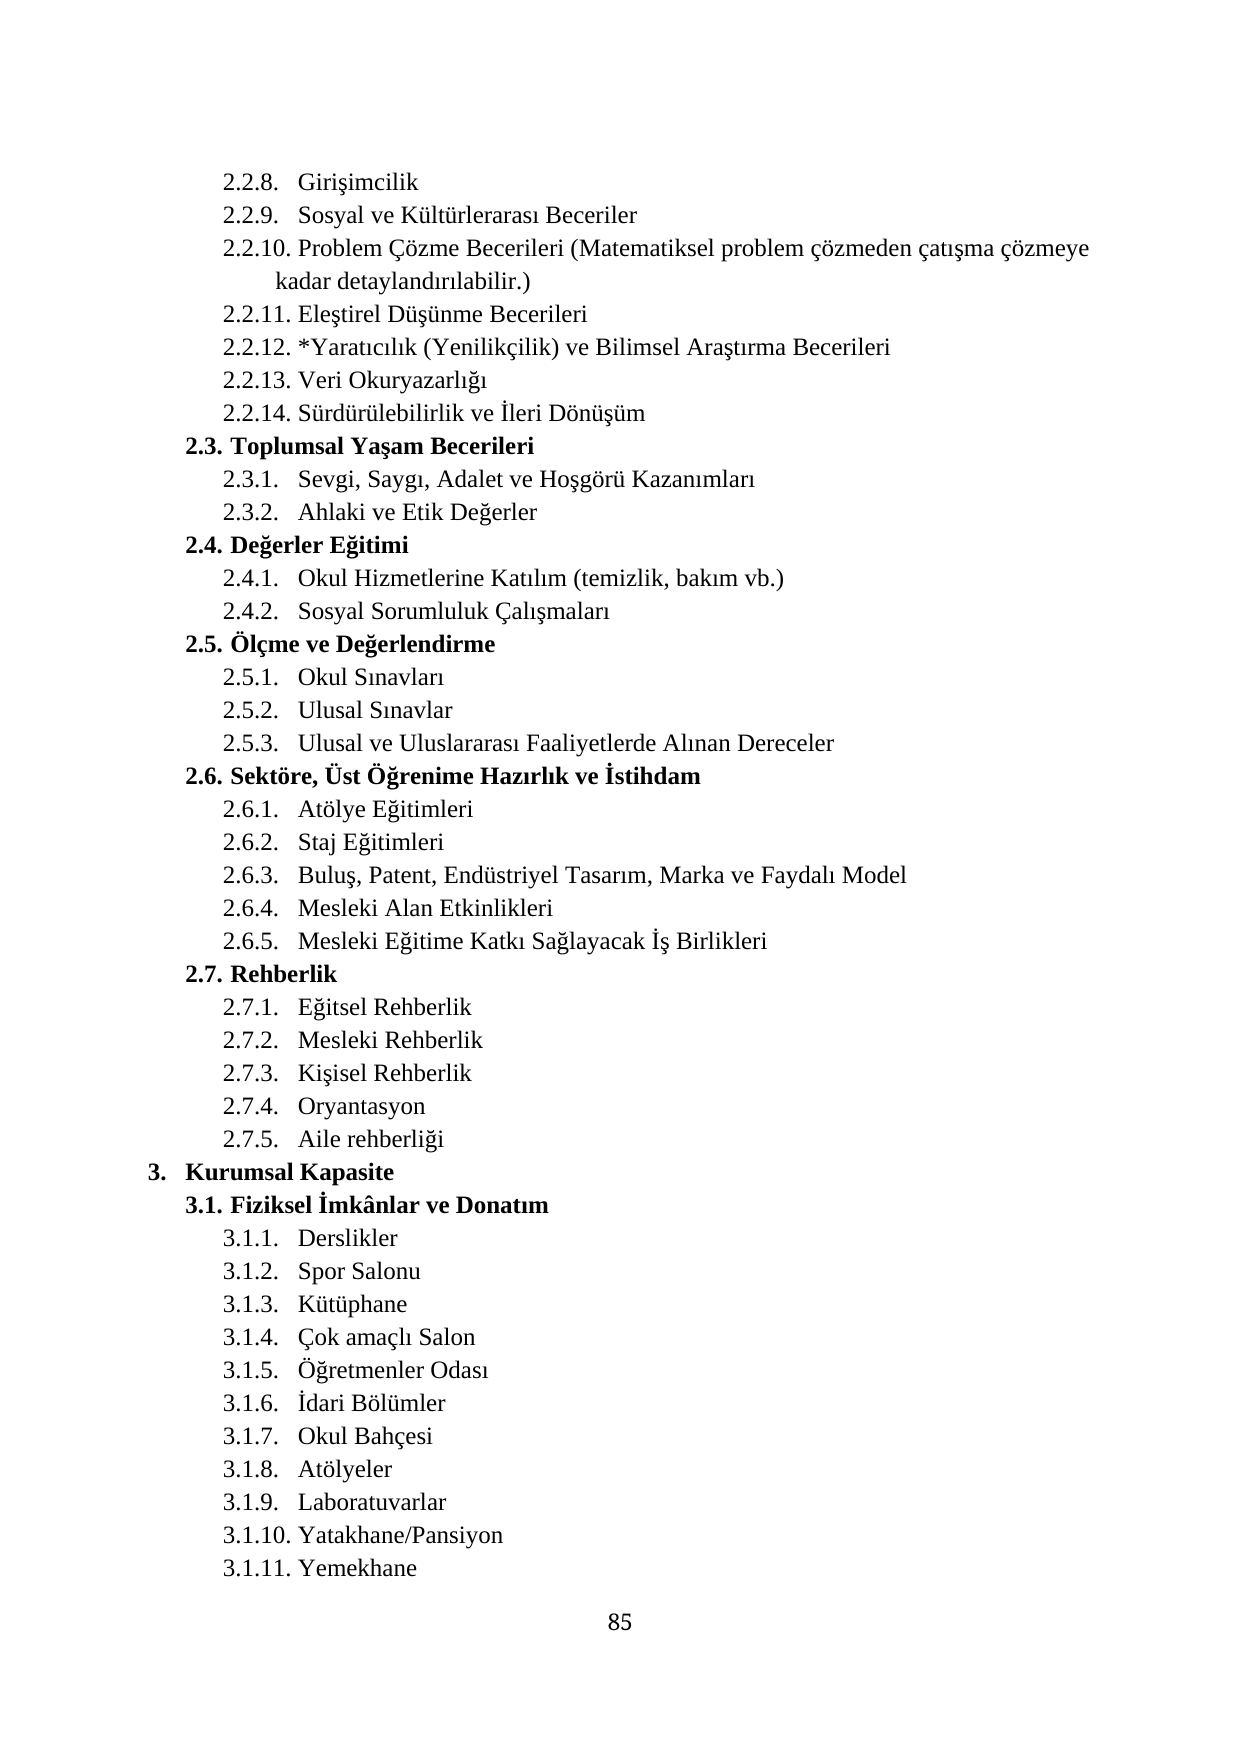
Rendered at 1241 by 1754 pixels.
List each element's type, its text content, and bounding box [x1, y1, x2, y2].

list Laboratuvarlar [223, 1487, 1092, 1516]
list Okul Hizmetlerine Katılım (temizlik, bakım vb.) [223, 563, 1092, 592]
list Eleştirel Düşünme Becerileri [223, 299, 1092, 327]
list Kişisel Rehberlik [223, 1058, 1092, 1087]
list Toplumsal Yaşam Becerileri [185, 431, 1092, 459]
list Fiziksel İmkânlar ve Donatım [185, 1190, 1092, 1219]
list Kurumsal Kapasite [148, 1157, 1092, 1186]
list Ahlaki ve Etik Değerler [223, 497, 1092, 526]
list Staj Eğitimleri [223, 827, 1092, 856]
list Sosyal Sorumluluk Çalışmaları [223, 596, 1092, 625]
list Rehberlik [185, 959, 1092, 988]
list Kütüphane [223, 1289, 1092, 1318]
list Mesleki Rehberlik [223, 1025, 1092, 1054]
list İdari Bölümler [223, 1388, 1092, 1417]
list Ulusal Sınavlar [223, 695, 1092, 724]
list Eğitsel Rehberlik [223, 992, 1092, 1021]
list Atölyeler [223, 1454, 1092, 1483]
list Ölçme ve Değerlendirme [185, 629, 1092, 658]
list Mesleki Eğitime Katkı Sağlayacak İş Birlikleri [223, 926, 1092, 955]
list Sürdürülebilirlik ve İleri Dönüşüm [223, 398, 1092, 427]
list Yemekhane [223, 1553, 1092, 1582]
list Girişimcilik [223, 167, 1092, 195]
list Sevgi, Saygı, Adalet ve Hoşgörü Kazanımları [223, 464, 1092, 493]
list Mesleki Alan Etkinlikleri [223, 893, 1092, 922]
list Sosyal ve Kültürlerarası Beceriler [223, 200, 1092, 228]
list Buluş, Patent, Endüstriyel Tasarım, Marka ve Faydalı Model [223, 860, 1092, 889]
list Okul Sınavları [223, 662, 1092, 691]
list Oryantasyon [223, 1091, 1092, 1120]
list Atölye Eğitimleri [223, 794, 1092, 823]
list Spor Salonu [223, 1256, 1092, 1285]
list Okul Bahçesi [223, 1421, 1092, 1450]
list Sektöre, Üst Öğrenime Hazırlık ve İstihdam [185, 761, 1092, 790]
list Ulusal ve Uluslararası Faaliyetlerde Alınan Dereceler [223, 728, 1092, 757]
list Yatakhane/Pansiyon [223, 1521, 1092, 1549]
list Öğretmenler Odası [223, 1355, 1092, 1384]
list Aile rehberliği [223, 1124, 1092, 1153]
list *Yaratıcılık (Yenilikçilik) ve Bilimsel Araştırma Becerileri [223, 332, 1092, 361]
list Veri Okuryazarlığı [223, 365, 1092, 393]
list Çok amaçlı Salon [223, 1322, 1092, 1351]
list Değerler Eğitimi [185, 530, 1092, 559]
list Derslikler [223, 1223, 1092, 1252]
list Problem Çözme Becerileri (Matematiksel problem çözmeden çatışma çözmeye kadar detaylandırılabilir.) [223, 233, 1092, 294]
